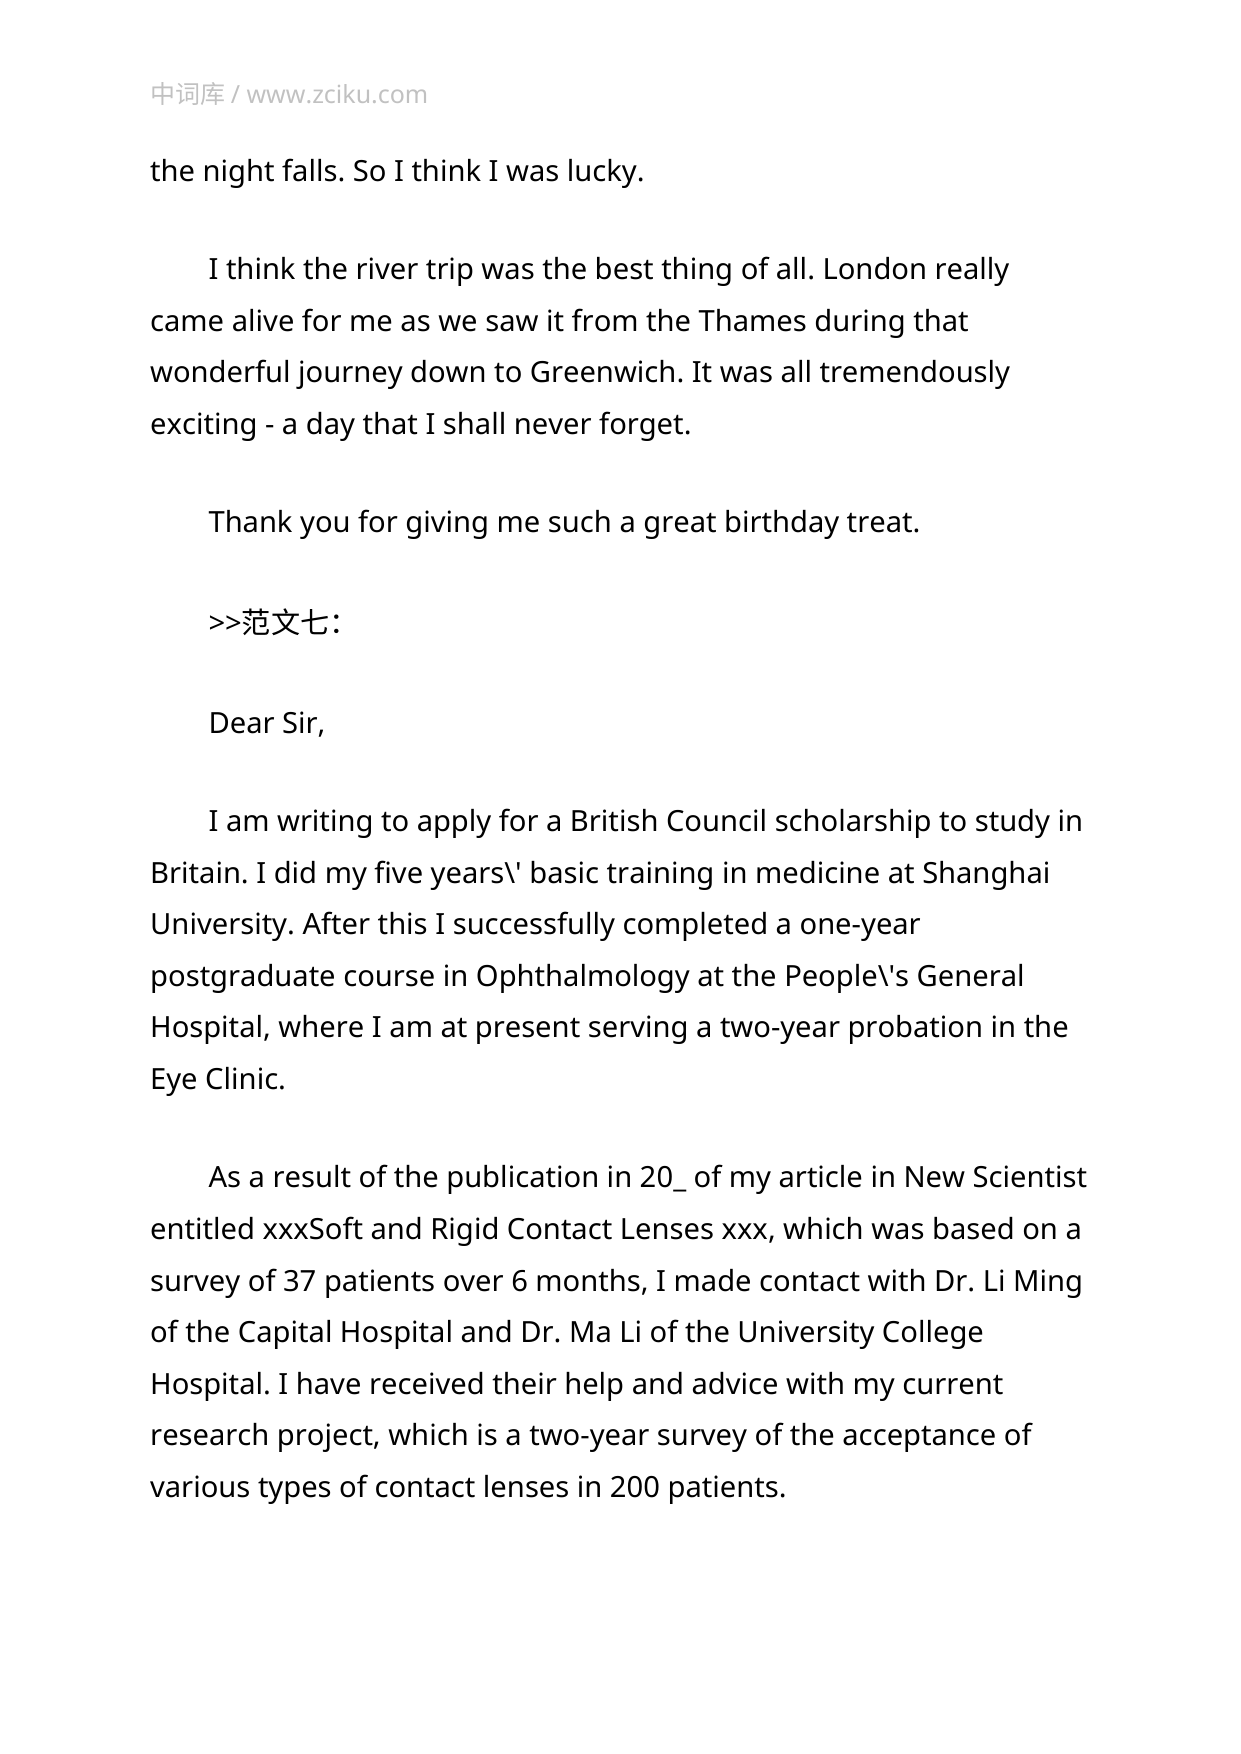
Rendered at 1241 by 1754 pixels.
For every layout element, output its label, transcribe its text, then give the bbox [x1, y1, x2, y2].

text Thank you for giving me such a great birthday treat. [150, 502, 1090, 541]
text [150, 150, 1090, 190]
text I am writing to apply for a British Council scholarship to study in Britain. I did my five years\' basic training in medicine at Shanghai University. After this I successfully completed a one-year postgraduate course in Ophthalmology at the People\'s General Hospital, where I am at present serving a two-year probation in the Eye Clinic. [150, 800, 1090, 1098]
text >>范文七： [150, 600, 1090, 642]
text I think the river trip was the best thing of all. London really came alive for me as we saw it from the Thames during that wonderful journey down to Greenwich. It was all tremendously exciting - a day that I shall never forget. [150, 248, 1090, 443]
text Dear Sir, [150, 702, 1090, 742]
text As a result of the publication in 20_ of my article in New Scientist entitled xxxSoft and Rigid Contact Lenses xxx, which was based on a survey of 37 patients over 6 months, I made contact with Dr. Li Ming of the Capital Hospital and Dr. Ma Li of the University College Hospital. I have received their help and advice with my current research project, which is a two-year survey of the acceptance of various types of contact lenses in 200 patients. [150, 1157, 1090, 1506]
